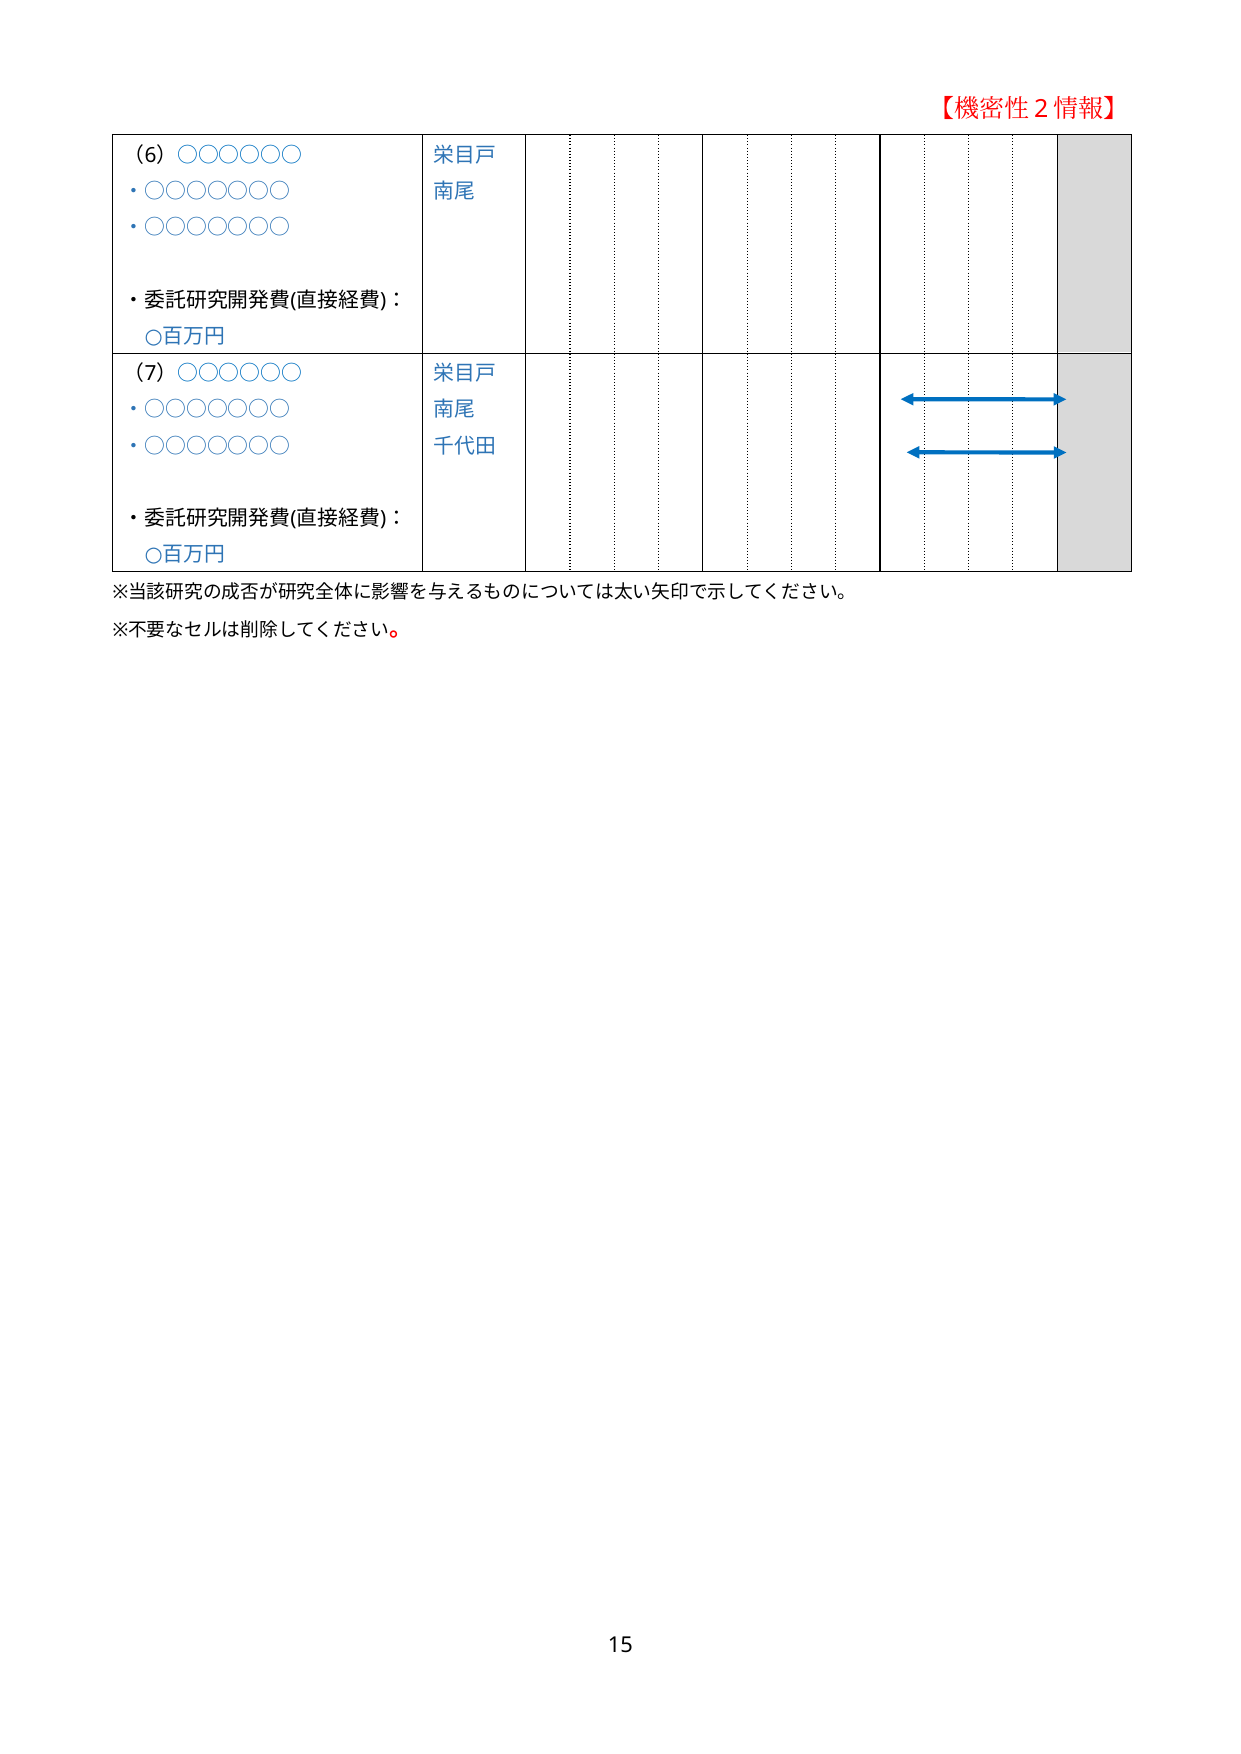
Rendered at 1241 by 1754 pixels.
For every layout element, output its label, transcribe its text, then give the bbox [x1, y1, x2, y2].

table_cell [969, 135, 1013, 352]
table_cell [881, 354, 924, 571]
table_cell [1058, 135, 1131, 352]
table_cell （6）○○○○○○ ・○○○○○○○ ・○○○○○○○ ・委託研究開発費(直接経費)： ○百万円 [113, 135, 422, 352]
text ※不要なセルは削除してください。 [112, 608, 1128, 644]
text ※当該研究の成否が研究全体に影響を与えるものについては太い矢印で示してください。 [112, 572, 1128, 608]
table_cell [526, 135, 570, 352]
table_cell [614, 135, 658, 352]
table_cell （7）○○○○○○ ・○○○○○○○ ・○○○○○○○ ・委託研究開発費(直接経費)： ○百万円 [113, 354, 422, 571]
table_cell [924, 455, 968, 571]
table_cell [659, 135, 702, 352]
table_cell [969, 402, 1013, 450]
table_cell [703, 354, 747, 571]
table_cell [969, 354, 1013, 397]
table_cell [1013, 455, 1057, 571]
table_cell [924, 402, 968, 450]
table_cell [1013, 354, 1057, 397]
table_cell [570, 135, 614, 352]
table_cell [924, 135, 968, 352]
table_cell [747, 354, 791, 571]
table_cell [1013, 135, 1057, 352]
table_cell [836, 354, 879, 571]
table_cell [703, 135, 747, 352]
table_cell [570, 354, 614, 571]
table_cell [836, 135, 879, 352]
table_cell [1013, 402, 1057, 450]
table_cell [1058, 354, 1131, 571]
table_cell 栄目戸 南尾 千代田 [423, 354, 525, 571]
table_cell [659, 354, 702, 571]
table_cell [614, 354, 658, 571]
table_cell [924, 354, 968, 397]
table_cell [791, 354, 836, 571]
table_cell [526, 354, 570, 571]
table_cell [881, 135, 924, 352]
table_cell 栄目戸 南尾 [423, 135, 525, 352]
table_cell [791, 135, 836, 352]
table_cell [969, 455, 1013, 571]
table_cell [747, 135, 791, 352]
